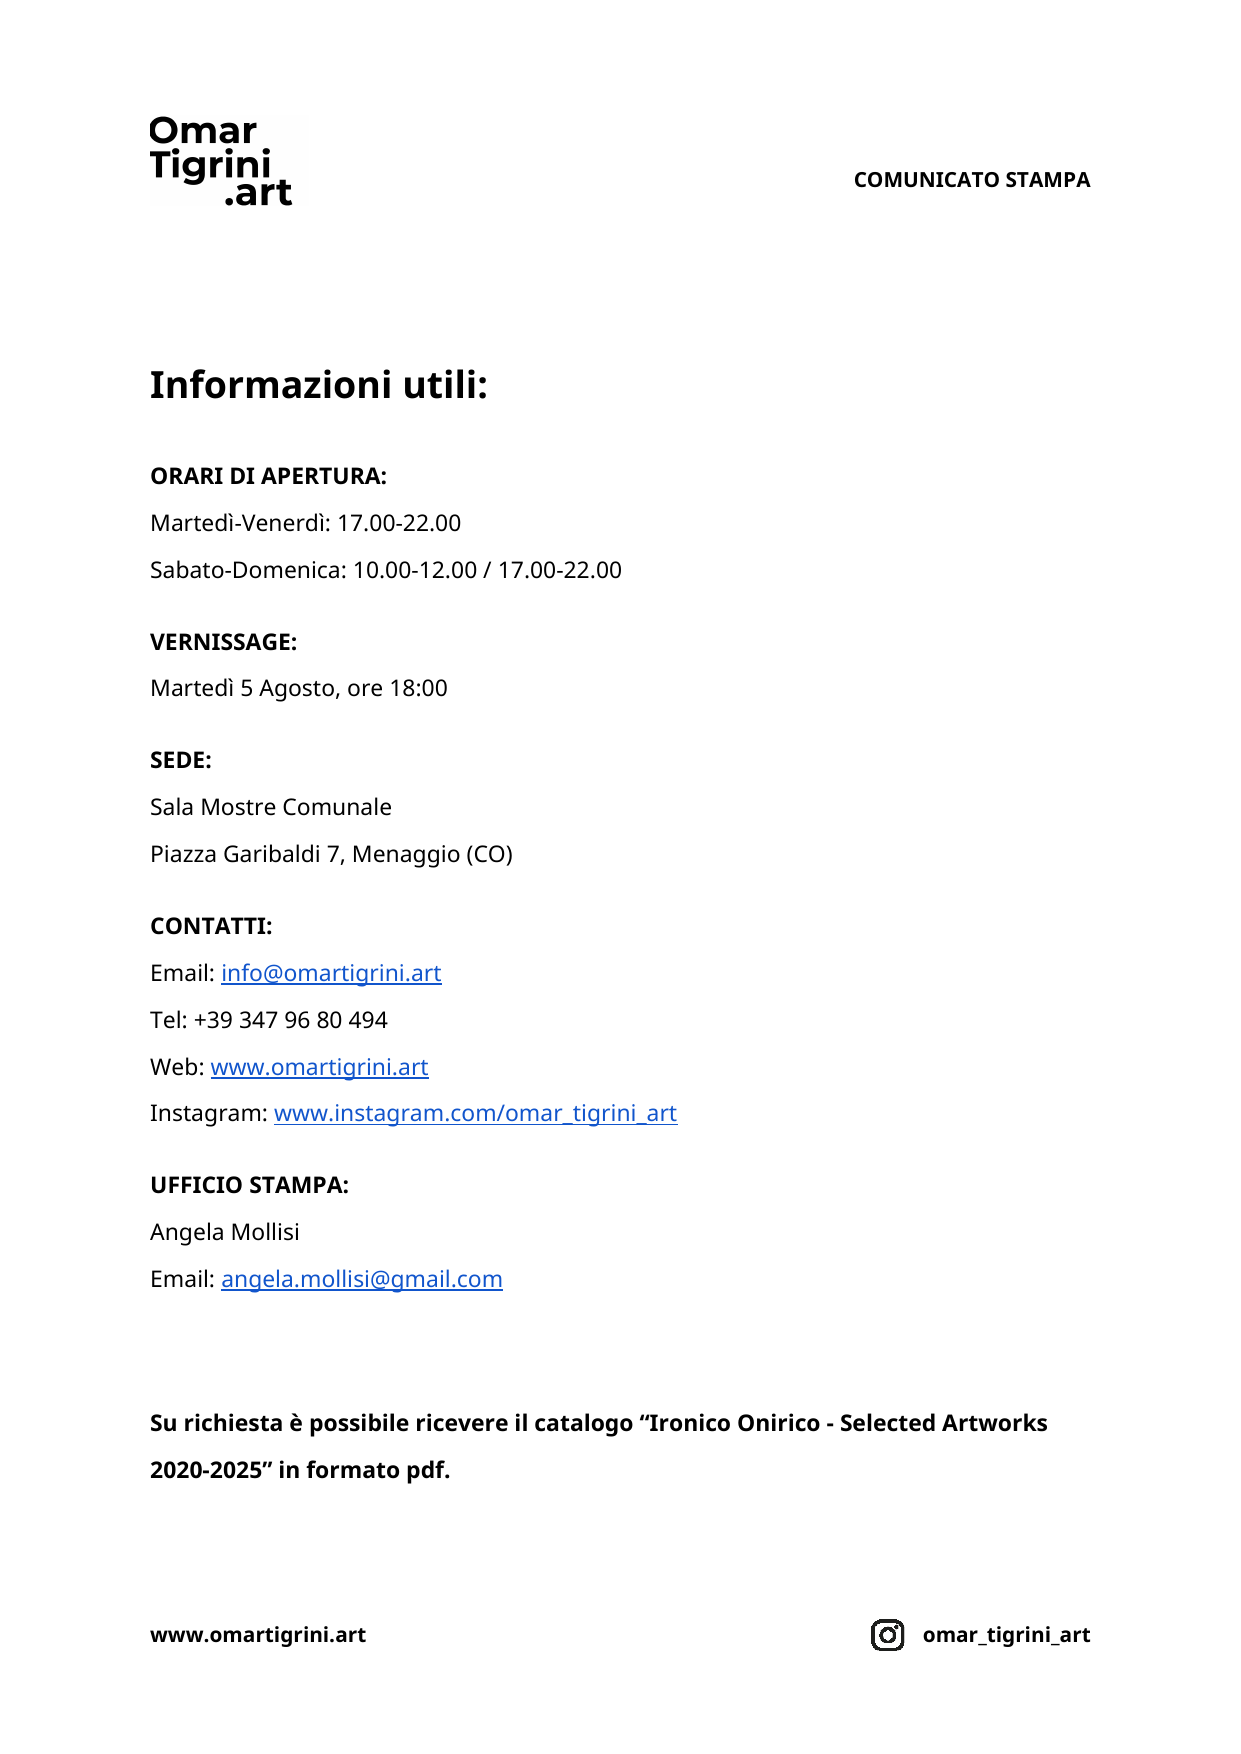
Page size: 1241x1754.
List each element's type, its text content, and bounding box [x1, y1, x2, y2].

text UFFICIO STAMPA: Angela Mollisi Email: angela.mollisi@gmail.com [150, 1169, 1090, 1294]
picture [871, 1619, 905, 1651]
text CONTATTI: Email: info@omartigrini.art Tel: +39 347 96 80 494 Web: www.omartigrini.art Instagram: www.instagram.com/omar_tigrini_art [150, 910, 1090, 1128]
text ORARI DI APERTURA: Martedì-Venerdì: 17.00-22.00 Sabato-Domenica: 10.00-12.00 / 17.00-22.00 [150, 460, 1090, 585]
subtitle Informazioni utili: [150, 358, 1090, 409]
picture [150, 115, 309, 206]
text Su richiesta è possibile ricevere il catalogo “Ironico Onirico - Selected Artworks 2020-2025” in formato pdf. [150, 1407, 1090, 1485]
text VERNISSAGE: Martedì 5 Agosto, ore 18:00 [150, 625, 1090, 703]
text SEDE: Sala Mostre Comunale Piazza Garibaldi 7, Menaggio (CO) [150, 744, 1090, 869]
